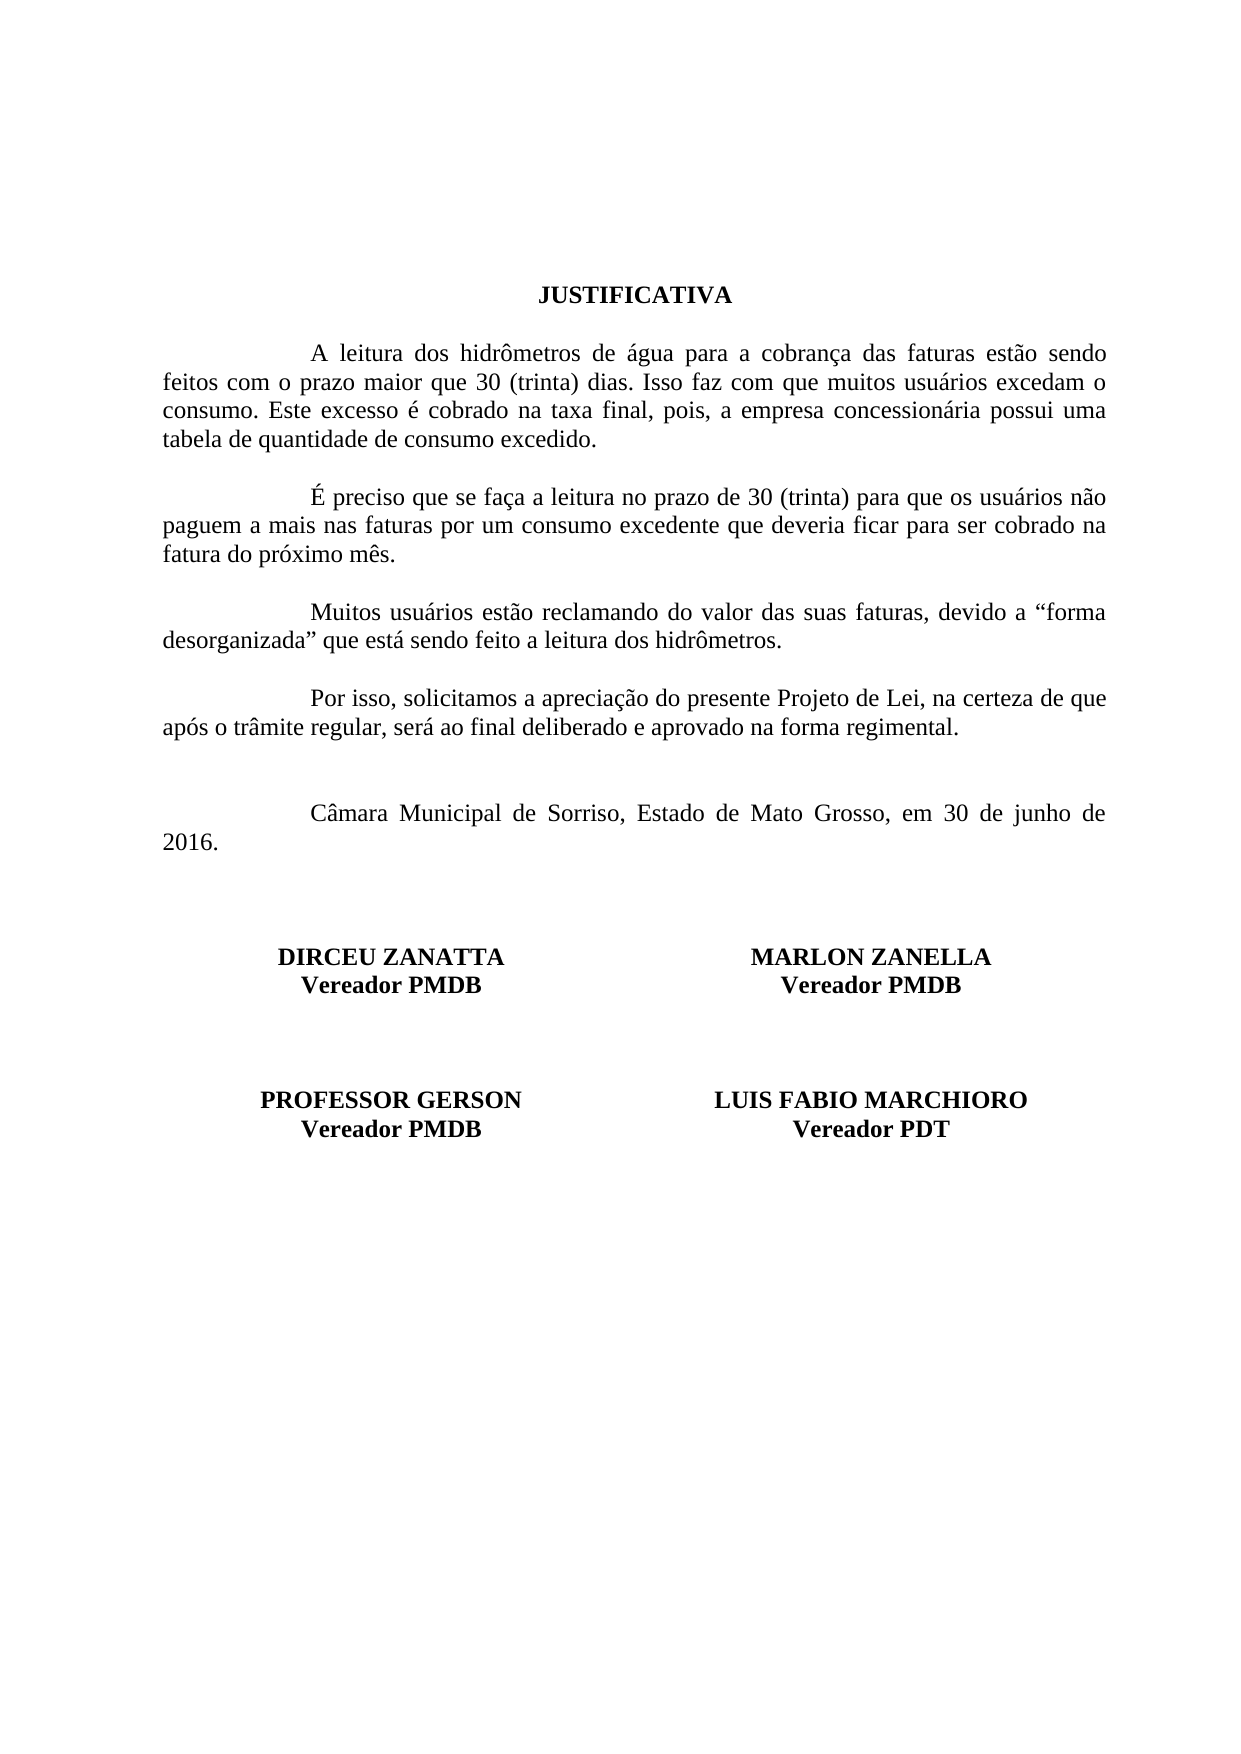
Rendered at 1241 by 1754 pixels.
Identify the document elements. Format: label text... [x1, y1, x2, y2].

text Por isso, solicitamos a apreciação do presente Projeto de Lei, na certeza de que após o trâmite regular, será ao final deliberado e aprovado na forma regimental. [162, 683, 1107, 741]
text É preciso que se faça a leitura no prazo de 30 (trinta) para que os usuários não paguem a mais nas faturas por um consumo excedente que deveria ficar para ser cobrado na fatura do próximo mês. [162, 482, 1107, 568]
table_header DIRCEU ZANATTA Vereador PMDB [151, 942, 631, 1086]
table_cell PROFESSOR GERSON Vereador PMDB [151, 1086, 631, 1143]
table_cell LUIS FABIO MARCHIORO Vereador PDT [631, 1086, 1111, 1143]
text JUSTIFICATIVA [162, 281, 1107, 309]
text A leitura dos hidrômetros de água para a cobrança das faturas estão sendo feitos com o prazo maior que 30 (trinta) dias. Isso faz com que muitos usuários excedam o consumo. Este excesso é cobrado na taxa final, pois, a empresa concessionária possui uma tabela de quantidade de consumo excedido. [162, 338, 1107, 453]
table_header MARLON ZANELLA Vereador PMDB [631, 942, 1111, 1086]
text Muitos usuários estão reclamando do valor das suas faturas, devido a “forma desorganizada” que está sendo feito a leitura dos hidrômetros. [162, 597, 1107, 654]
text Câmara Municipal de Sorriso, Estado de Mato Grosso, em 30 de junho de 2016. [162, 798, 1107, 856]
